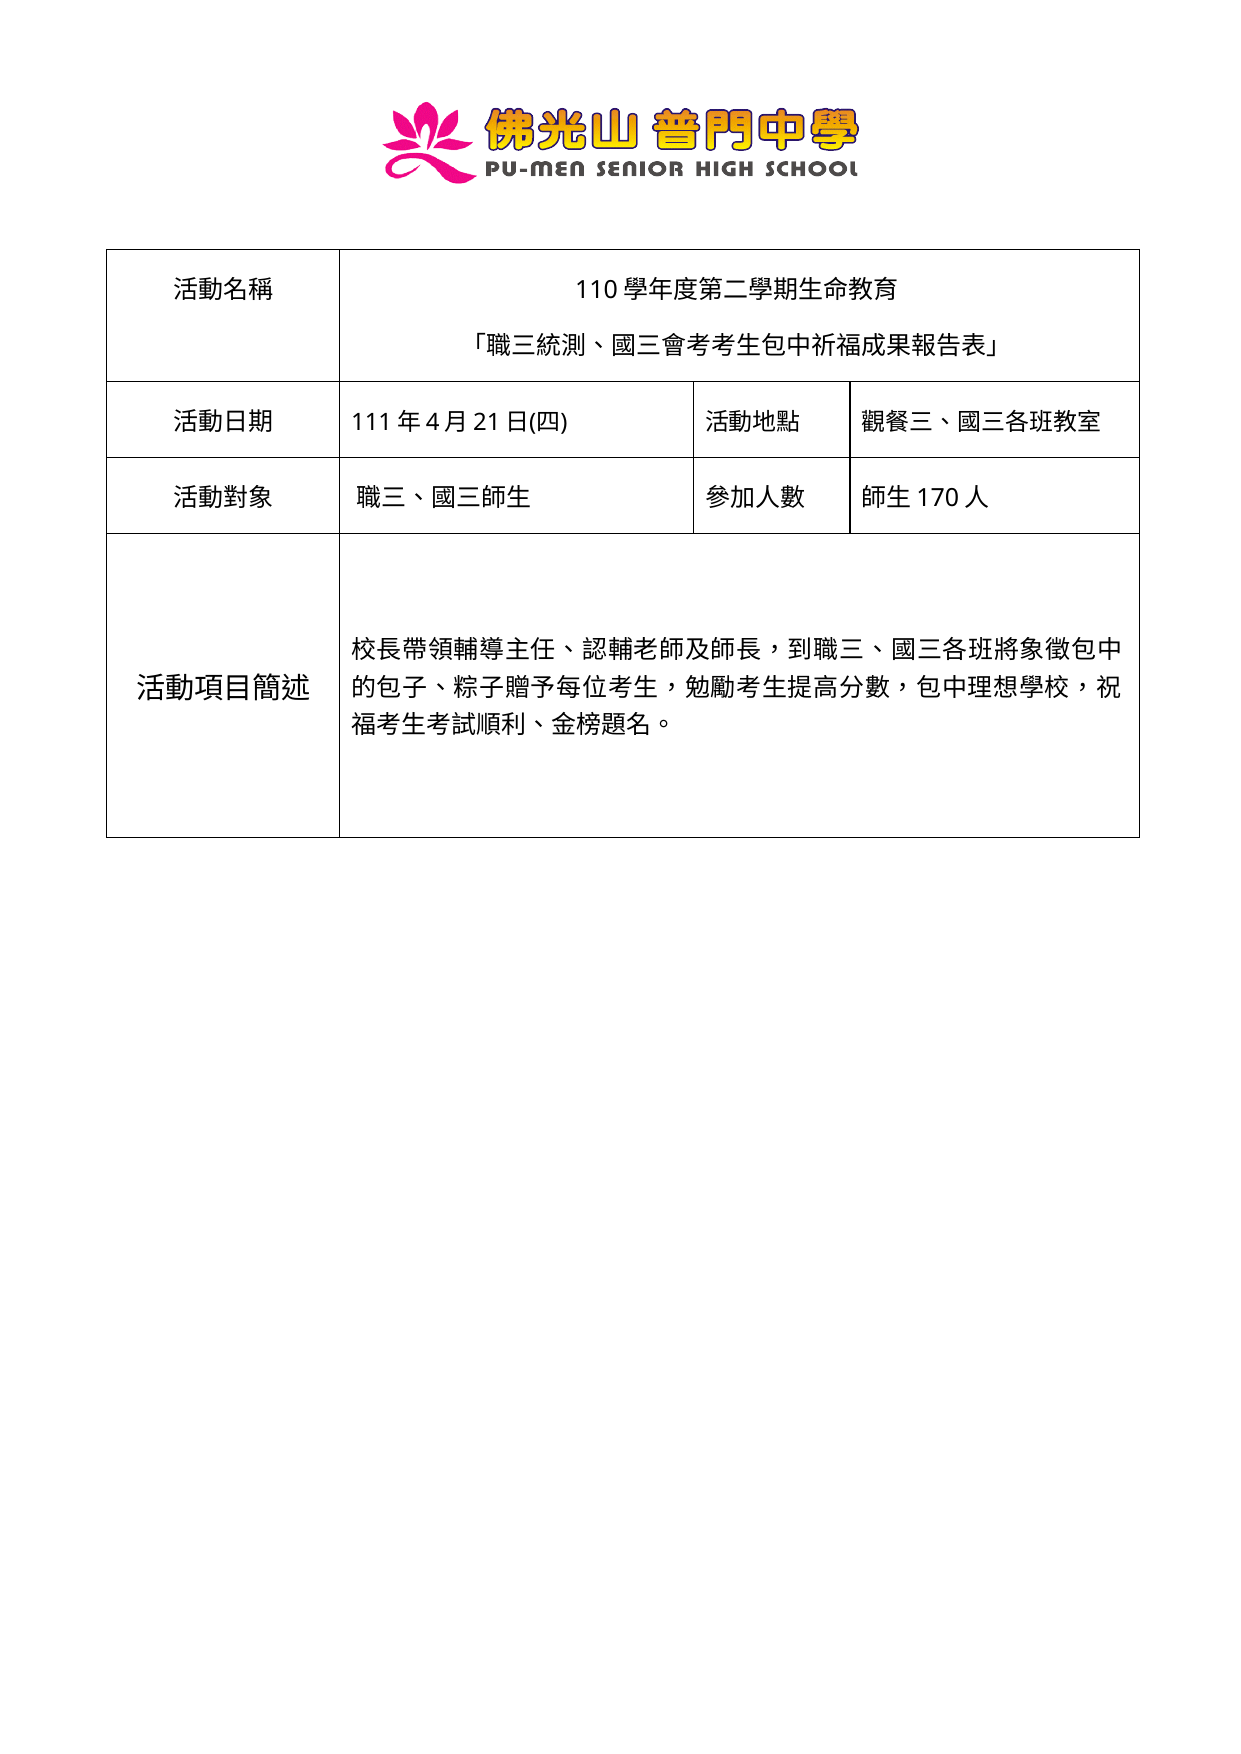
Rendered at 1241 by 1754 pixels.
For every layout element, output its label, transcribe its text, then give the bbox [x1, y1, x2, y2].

table_cell 活動地點 [694, 382, 849, 457]
table_cell 校長帶領輔導主任、認輔老師及師長，到職三、國三各班將象徵包中的包子、粽子贈予每位考生，勉勵考生提高分數，包中理想學校，祝福考生考試順利、金榜題名。 [340, 534, 1139, 837]
table_cell 活動日期 [107, 382, 339, 457]
table_cell 師生170人 [851, 458, 1139, 533]
table_cell 111年4月21日(四) [340, 382, 693, 457]
table_cell 活動對象 [107, 458, 339, 533]
table_header 活動名稱 [107, 250, 339, 381]
picture [378, 98, 862, 187]
table_cell 活動項目簡述 [107, 534, 339, 837]
table_cell 觀餐三、國三各班教室 [851, 382, 1139, 457]
table_header 110學年度第二學期生命教育 「職三統測、國三會考考生包中祈福成果報告表」 [340, 250, 1139, 381]
table_cell 參加人數 [694, 458, 849, 533]
table_cell 職三、國三師生 [340, 458, 693, 533]
